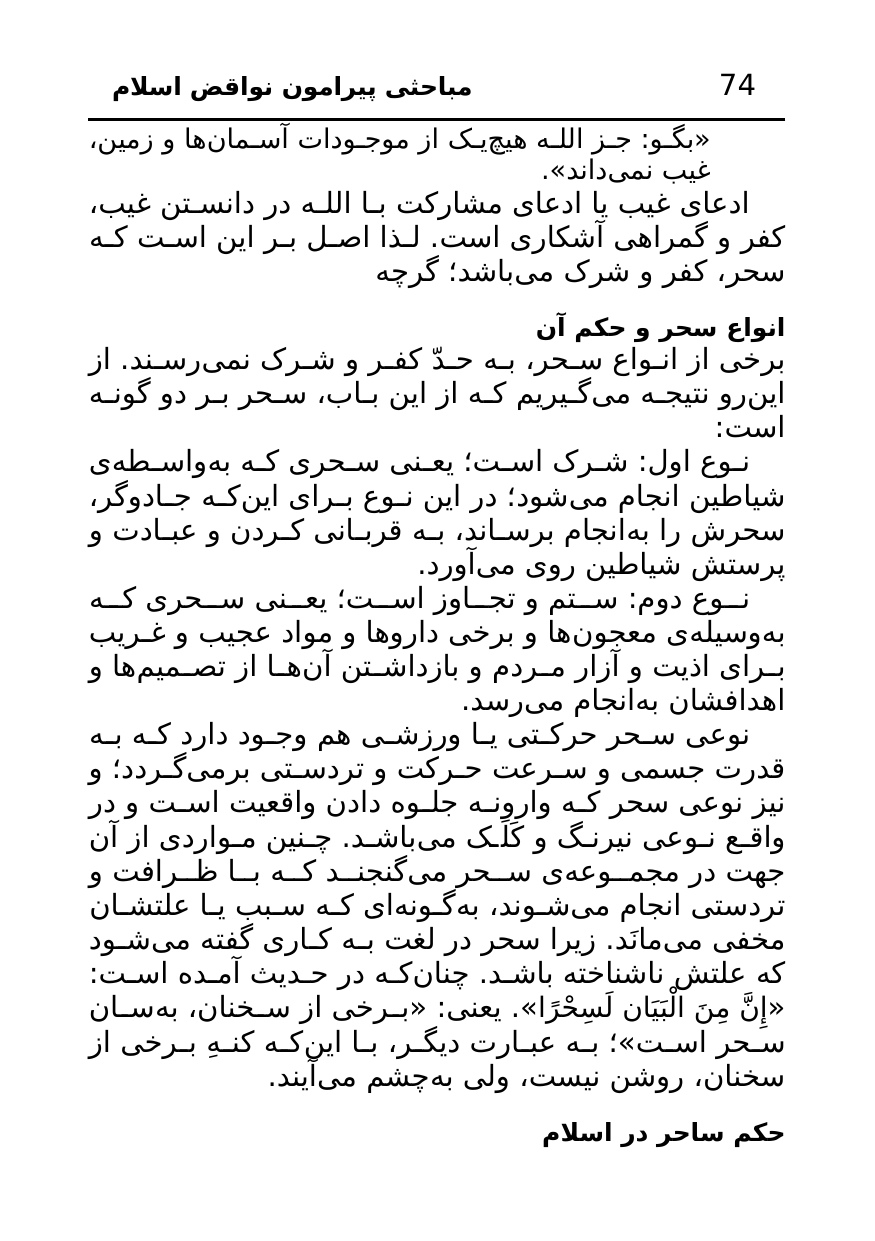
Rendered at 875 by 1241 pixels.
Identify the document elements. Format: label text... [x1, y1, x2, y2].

text نوع اول: شرک است؛ یعنی سحری که به‌واسطه‌ی شیاطین انجام می‌شود؛ در این نوع برای این‌که جادوگر، سحرش را به‌انجام برساند، به قربانی کردن و عبادت و پرستش شیاطین روی می‌‌آورد. [89, 444, 785, 581]
text نوعی سحر حرکتی یا ورزشی هم وجود دارد که به قدرت جسمی و سرعت حرکت و تردستی برمی‌گردد؛ و نیز نوعی سحر که وارونه جلوه دادن واقعیت است و در واقع نوعی نیرنگ و کَلَک می‌باشد. چنین مواردی از آن جهت در مجموعه‌ی سحر می‌گنجند که با ظرافت و تردستی انجام می‌شوند، به‌گونه‌ای که سبب یا علتشان مخفی می‌مانَد. زیرا سحر در لغت به کاری گفته‌ می‌شود که علتش ناشناخته باشد. چنان‌که در حدیث آمده است: «إِنَّ مِنَ الْبَيَان لَسِحْرًا». یعنی: «برخی از سخنان، به‌سان سحر است»؛ به عبارت دیگر، با این‌که کنهِ برخی از سخنان، روشن نیست، ولی به‌چشم می‌آیند. [89, 718, 785, 1093]
text «بگو: جز الله هیچ‌یک از موجودات آسمان‌ها و زمین، غیب نمی‌‌داند». [89, 123, 711, 186]
text برخی از انواع سحر، به حدّ کفر و شرک نمی‌رسند. از این‌رو نتیجه می‌گیریم که از این باب، سحر بر دو گونه است: [89, 342, 785, 444]
text انواع سحر و حكم آن [89, 313, 785, 342]
text نوع دوم: ستم و تجاوز است؛ یعنی سحری که به‌وسیله‌ی معجون‌ها و برخی داروها و مواد عجیب و غریب برای اذیت و آزار مردم و بازداشتن آن‌ها از تصمیم‌ها و اهدافشان به‌انجام می‌رسد. [89, 581, 785, 718]
text حکم ساحر در اسلام [89, 1118, 785, 1147]
text ادعای غیب یا ادعای مشارکت با الله در دانستن غیب، کفر و گمراهی آشکاری است. لذا اصل بر این است که سحر، کفر و شرک می‌باشد؛ گرچه [89, 186, 785, 288]
